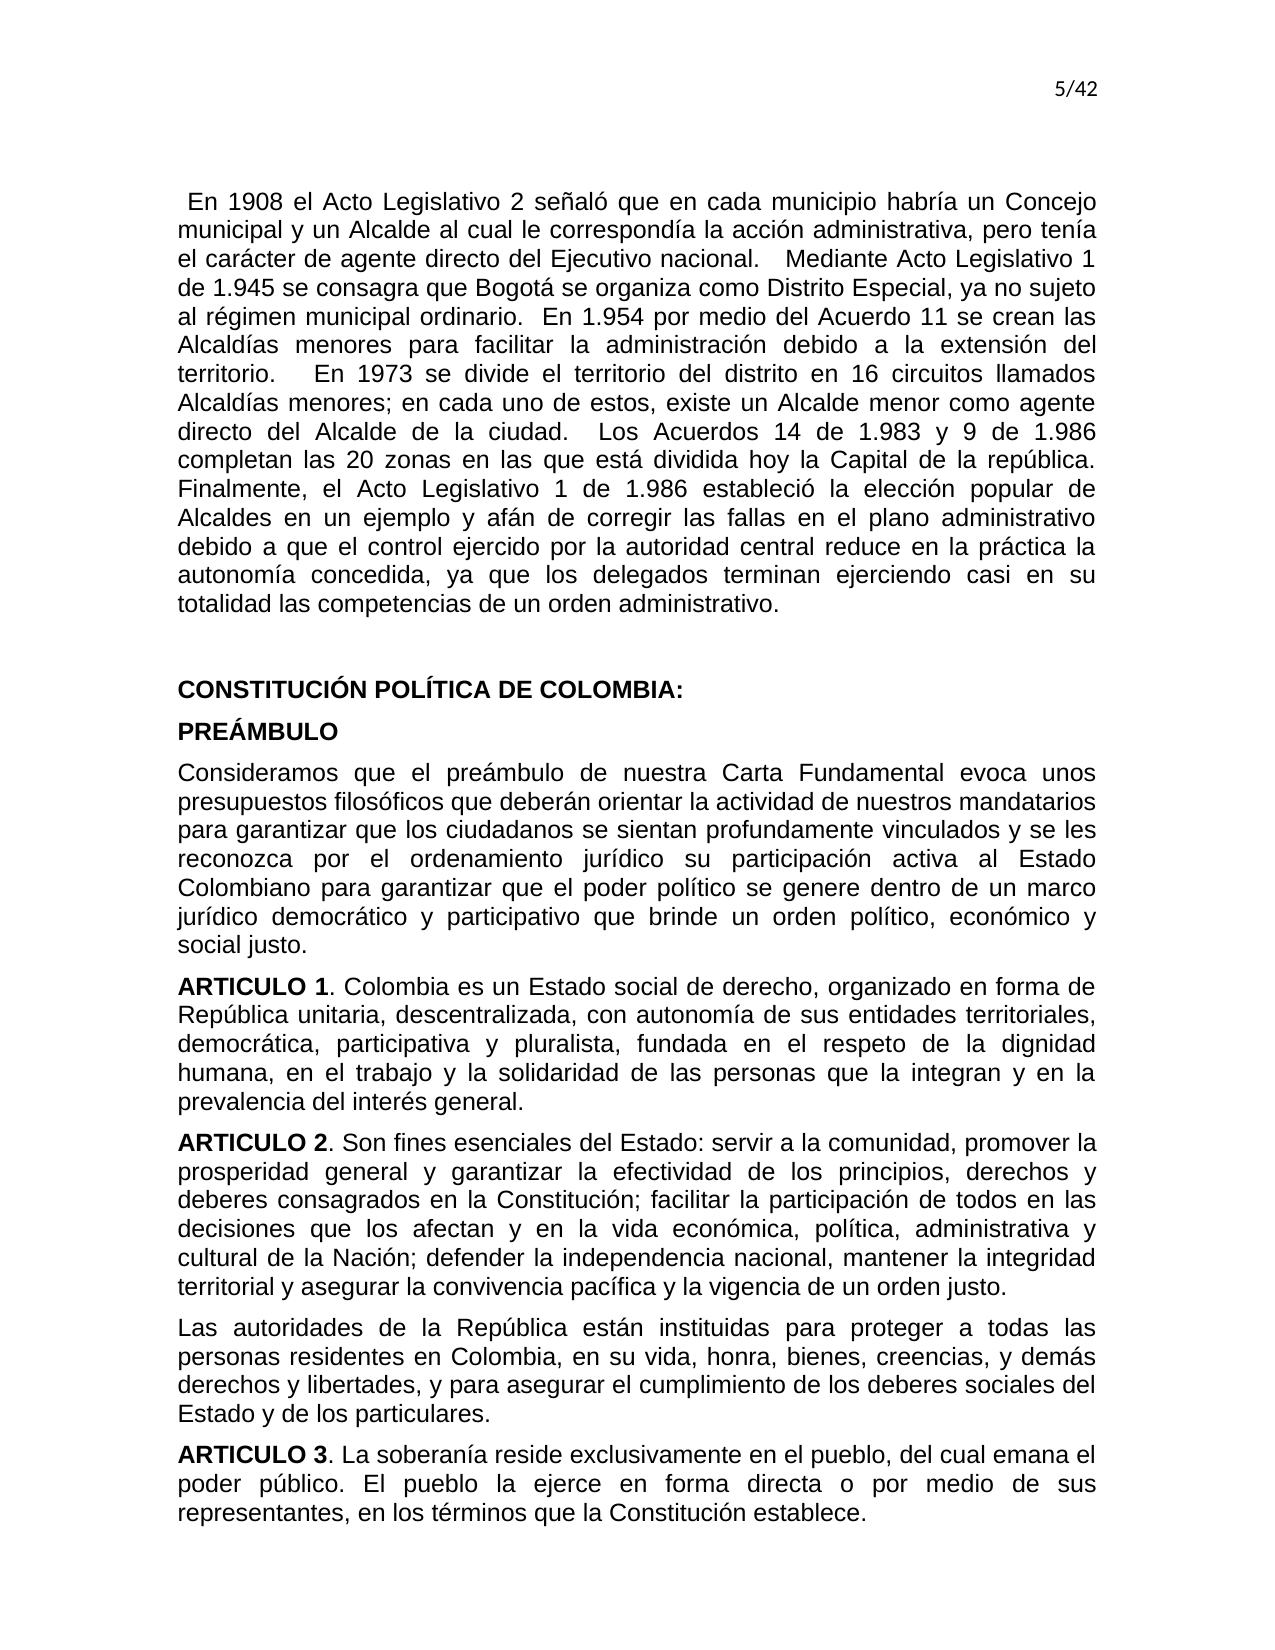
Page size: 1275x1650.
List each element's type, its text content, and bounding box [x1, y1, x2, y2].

text PREÁMBULO [177, 717, 1098, 745]
text ARTICULO 1. Colombia es un Estado social de derecho, organizado en forma de República unitaria, descentralizada, con autonomía de sus entidades territoriales, democrática, participativa y pluralista, fundada en el respeto de la dignidad humana, en el trabajo y la solidaridad de las personas que la integran y en la prevalencia del interés general. [177, 972, 1098, 1115]
text Las autoridades de la República están instituidas para proteger a todas las personas residentes en Colombia, en su vida, honra, bienes, creencias, y demás derechos y libertades, y para asegurar el cumplimiento de los deberes sociales del Estado y de los particulares. [177, 1313, 1098, 1428]
text En 1908 el Acto Legislativo 2 señaló que en cada municipio habría un Concejo municipal y un Alcalde al cual le correspondía la acción administrativa, pero tenía el carácter de agente directo del Ejecutivo nacional. Mediante Acto Legislativo 1 de 1.945 se consagra que Bogotá se organiza como Distrito Especial, ya no sujeto al régimen municipal ordinario. En 1.954 por medio del Acuerdo 11 se crean las Alcaldías menores para facilitar la administración debido a la extensión del territorio. En 1973 se divide el territorio del distrito en 16 circuitos llamados Alcaldías menores; en cada uno de estos, existe un Alcalde menor como agente directo del Alcalde de la ciudad. Los Acuerdos 14 de 1.983 y 9 de 1.986 completan las 20 zonas en las que está dividida hoy la Capital de la república. Finalmente, el Acto Legislativo 1 de 1.986 estableció la elección popular de Alcaldes en un ejemplo y afán de corregir las fallas en el plano administrativo debido a que el control ejercido por la autoridad central reduce en la práctica la autonomía concedida, ya que los delegados terminan ejerciendo casi en su totalidad las competencias de un orden administrativo. [177, 187, 1098, 618]
text ARTICULO 2. Son fines esenciales del Estado: servir a la comunidad, promover la prosperidad general y garantizar la efectividad de los principios, derechos y deberes consagrados en la Constitución; facilitar la participación de todos en las decisiones que los afectan y en la vida económica, política, administrativa y cultural de la Nación; defender la independencia nacional, mantener la integridad territorial y asegurar la convivencia pacífica y la vigencia de un orden justo. [177, 1128, 1098, 1300]
text ARTICULO 3. La soberanía reside exclusivamente en el pueblo, del cual emana el poder público. El pueblo la ejerce en forma directa o por medio de sus representantes, en los términos que la Constitución establece. [177, 1440, 1098, 1527]
text Consideramos que el preámbulo de nuestra Carta Fundamental evoca unos presupuestos filosóficos que deberán orientar la actividad de nuestros mandatarios para garantizar que los ciudadanos se sientan profundamente vinculados y se les reconozca por el ordenamiento jurídico su participación activa al Estado Colombiano para garantizar que el poder político se genere dentro de un marco jurídico democrático y participativo que brinde un orden político, económico y social justo. [177, 758, 1098, 959]
text CONSTITUCIÓN POLÍTICA DE COLOMBIA: [177, 675, 1098, 704]
